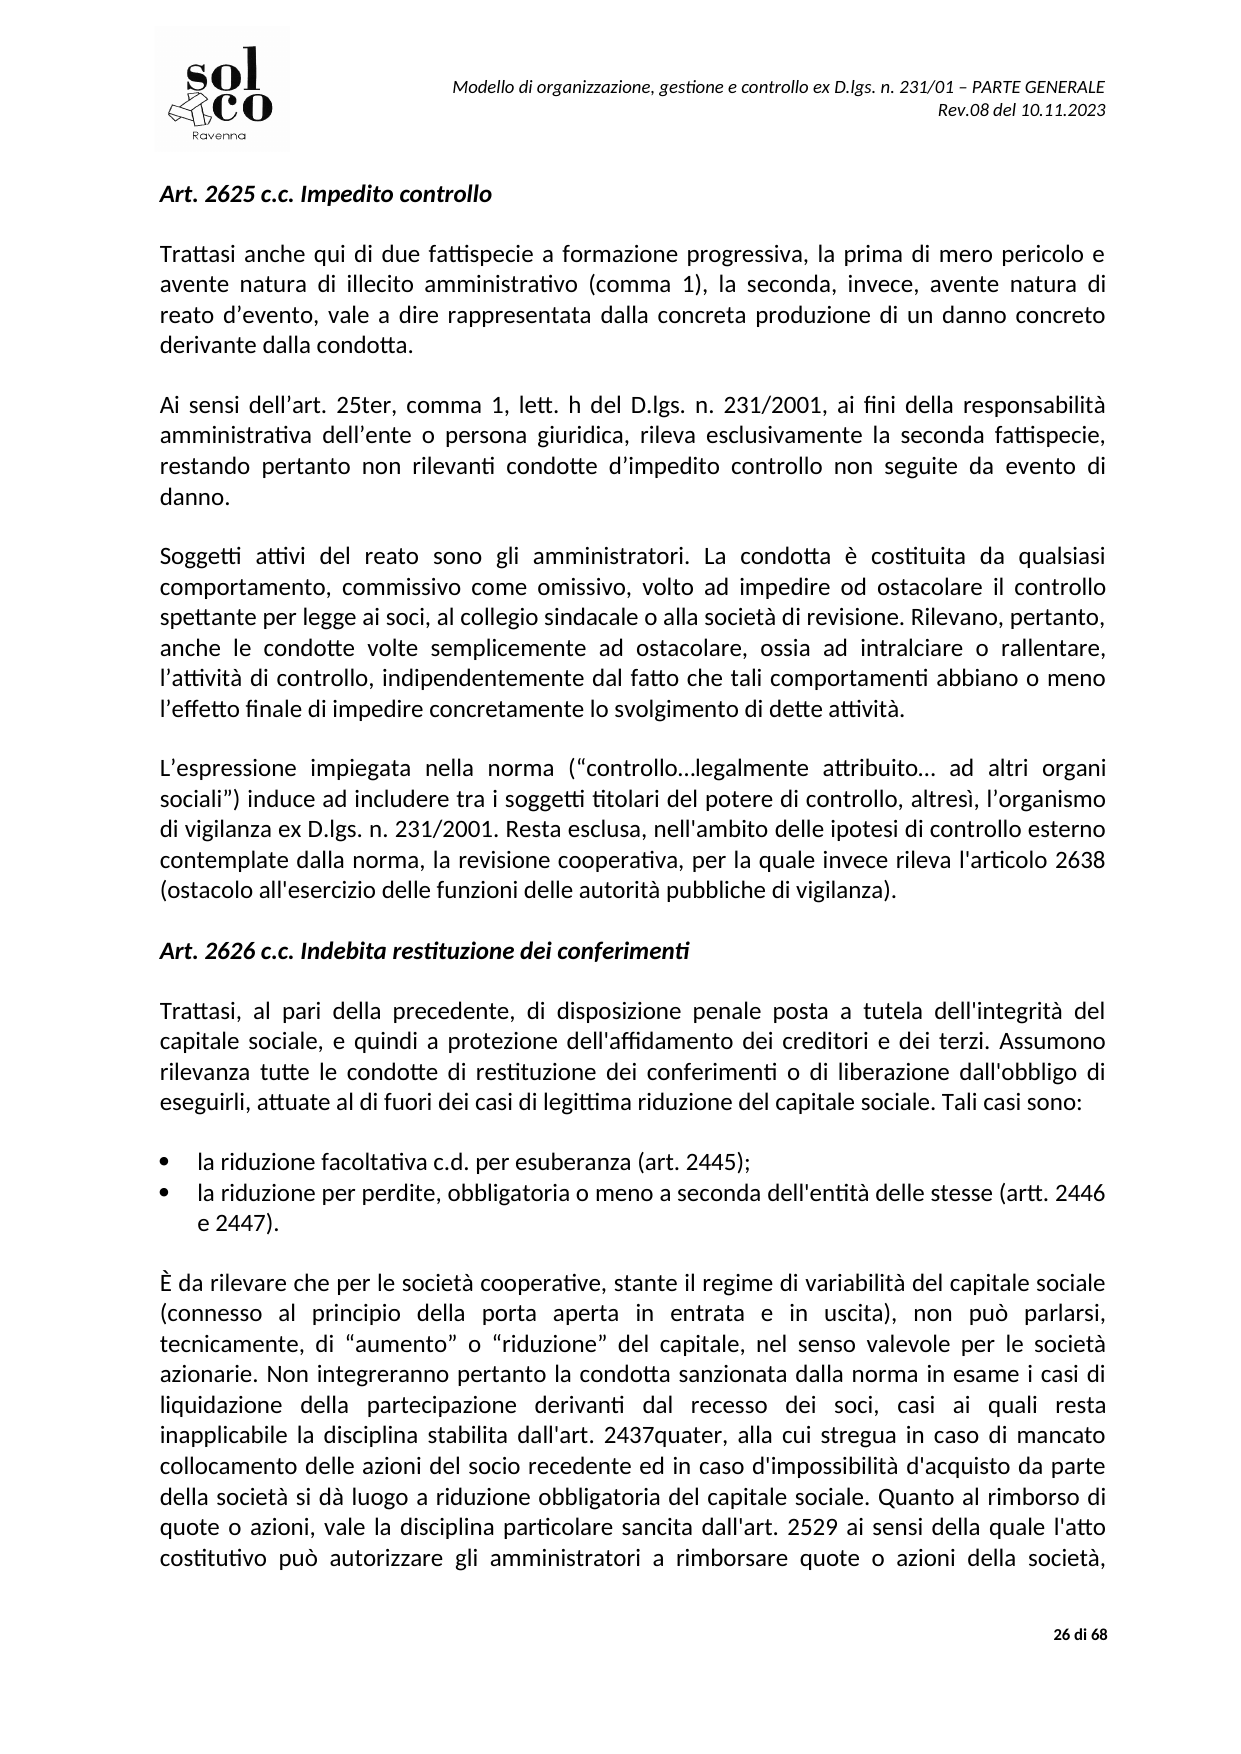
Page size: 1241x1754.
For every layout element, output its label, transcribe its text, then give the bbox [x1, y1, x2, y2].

list la riduzione per perdite, obbligatoria o meno a seconda dell'entità delle stesse (artt. 2446 e 2447). [159, 1177, 1107, 1238]
text L’espressione impiegata nella norma (“controllo…legalmente attribuito… ad altri organi sociali”) induce ad includere tra i soggetti titolari del potere di controllo, altresì, l’organismo di vigilanza ex D.lgs. n. 231/2001. Resta esclusa, nell'ambito delle ipotesi di controllo esterno contemplate dalla norma, la revisione cooperativa, per la quale invece rileva l'articolo 2638 (ostacolo all'esercizio delle funzioni delle autorità pubbliche di vigilanza). [159, 753, 1107, 905]
subtitle Art. 2626 c.c. Indebita restituzione dei conferimenti [159, 934, 1107, 966]
text Trattasi, al pari della precedente, di disposizione penale posta a tutela dell'integrità del capitale sociale, e quindi a protezione dell'affidamento dei creditori e dei terzi. Assumono rilevanza tutte le condotte di restituzione dei conferimenti o di liberazione dall'obbligo di eseguirli, attuate al di fuori dei casi di legittima riduzione del capitale sociale. Tali casi sono: [159, 995, 1107, 1117]
text Soggetti attivi del reato sono gli amministratori. La condotta è costituita da qualsiasi comportamento, commissivo come omissivo, volto ad impedire od ostacolare il controllo spettante per legge ai soci, al collegio sindacale o alla società di revisione. Rilevano, pertanto, anche le condotte volte semplicemente ad ostacolare, ossia ad intralciare o rallentare, l’attività di controllo, indipendentemente dal fatto che tali comportamenti abbiano o meno l’effetto finale di impedire concretamente lo svolgimento di dette attività. [159, 540, 1107, 723]
list la riduzione facoltativa c.d. per esuberanza (art. 2445); [159, 1146, 1107, 1177]
subtitle Art. 2625 c.c. Impedito controllo [159, 177, 1107, 209]
text Ai sensi dell’art. 25ter, comma 1, lett. h del D.lgs. n. 231/2001, ai fini della responsabilità amministrativa dell’ente o persona giuridica, rileva esclusivamente la seconda fattispecie, restando pertanto non rilevanti condotte d’impedito controllo non seguite da evento di danno. [159, 389, 1107, 511]
picture [154, 26, 290, 152]
text Trattasi anche qui di due fattispecie a formazione progressiva, la prima di mero pericolo e avente natura di illecito amministrativo (comma 1), la seconda, invece, avente natura di reato d’evento, vale a dire rappresentata dalla concreta produzione di un danno concreto derivante dalla condotta. [159, 238, 1107, 360]
